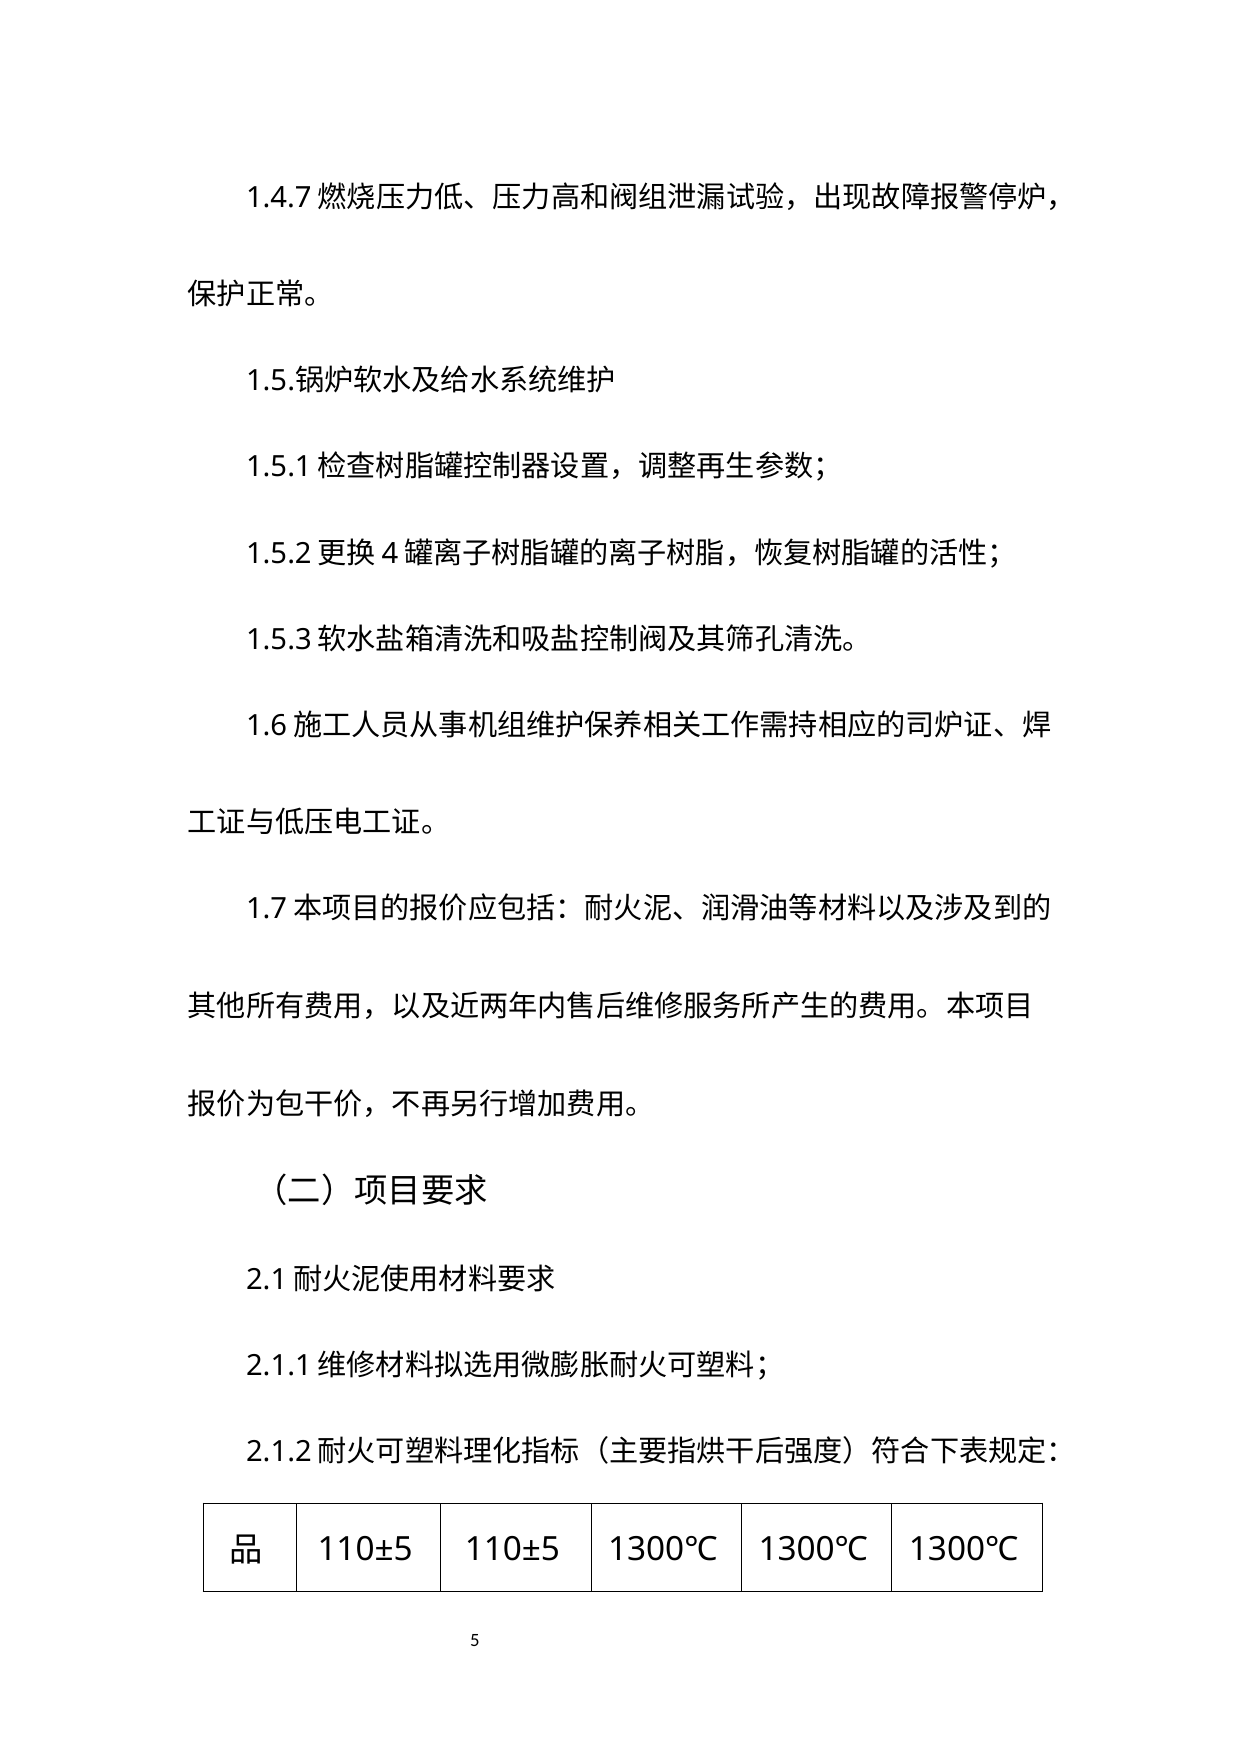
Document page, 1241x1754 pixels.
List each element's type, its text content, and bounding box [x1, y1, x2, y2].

table_header 1300℃×2h烧后抗折强度（MPa） [742, 1504, 891, 1591]
table_header 110±5℃烘干后抗折强度（MPa） [441, 1504, 591, 1591]
text 1.5.1检查树脂罐控制器设置，调整再生参数； [187, 432, 1053, 497]
table_header 品种 [204, 1504, 296, 1591]
text 1.5.2更换4罐离子树脂罐的离子树脂，恢复树脂罐的活性； [187, 518, 1053, 583]
list （二）项目要求 [187, 1155, 1053, 1220]
table_header 1300℃×2h烧后耐压强度（MPa） [592, 1504, 741, 1591]
text 1.6施工人员从事机组维护保养相关工作需持相应的司炉证、焊工证与低压电工证。 [187, 690, 1053, 853]
text 1.5.3软水盐箱清洗和吸盐控制阀及其筛孔清洗。 [187, 604, 1053, 669]
text 2.1耐火泥使用材料要求 [187, 1244, 1053, 1309]
table_header 110±5℃烘干后耐压强度（MPa） [297, 1504, 440, 1591]
table_header 1300℃×2h烧后线变化率（％） [892, 1504, 1042, 1591]
text 1.5.锅炉软水及给水系统维护 [187, 346, 1053, 411]
text 1.7本项目的报价应包括：耐火泥、润滑油等材料以及涉及到的其他所有费用，以及近两年内售后维修服务所产生的费用。本项目报价为包干价，不再另行增加费用。 [187, 874, 1053, 1134]
text 2.1.1维修材料拟选用微膨胀耐火可塑料； [187, 1330, 1053, 1395]
text 2.1.2耐火可塑料理化指标（主要指烘干后强度）符合下表规定： [187, 1416, 1053, 1481]
text 1.4.7燃烧压力低、压力高和阀组泄漏试验，出现故障报警停炉，保护正常。 [187, 162, 1053, 324]
